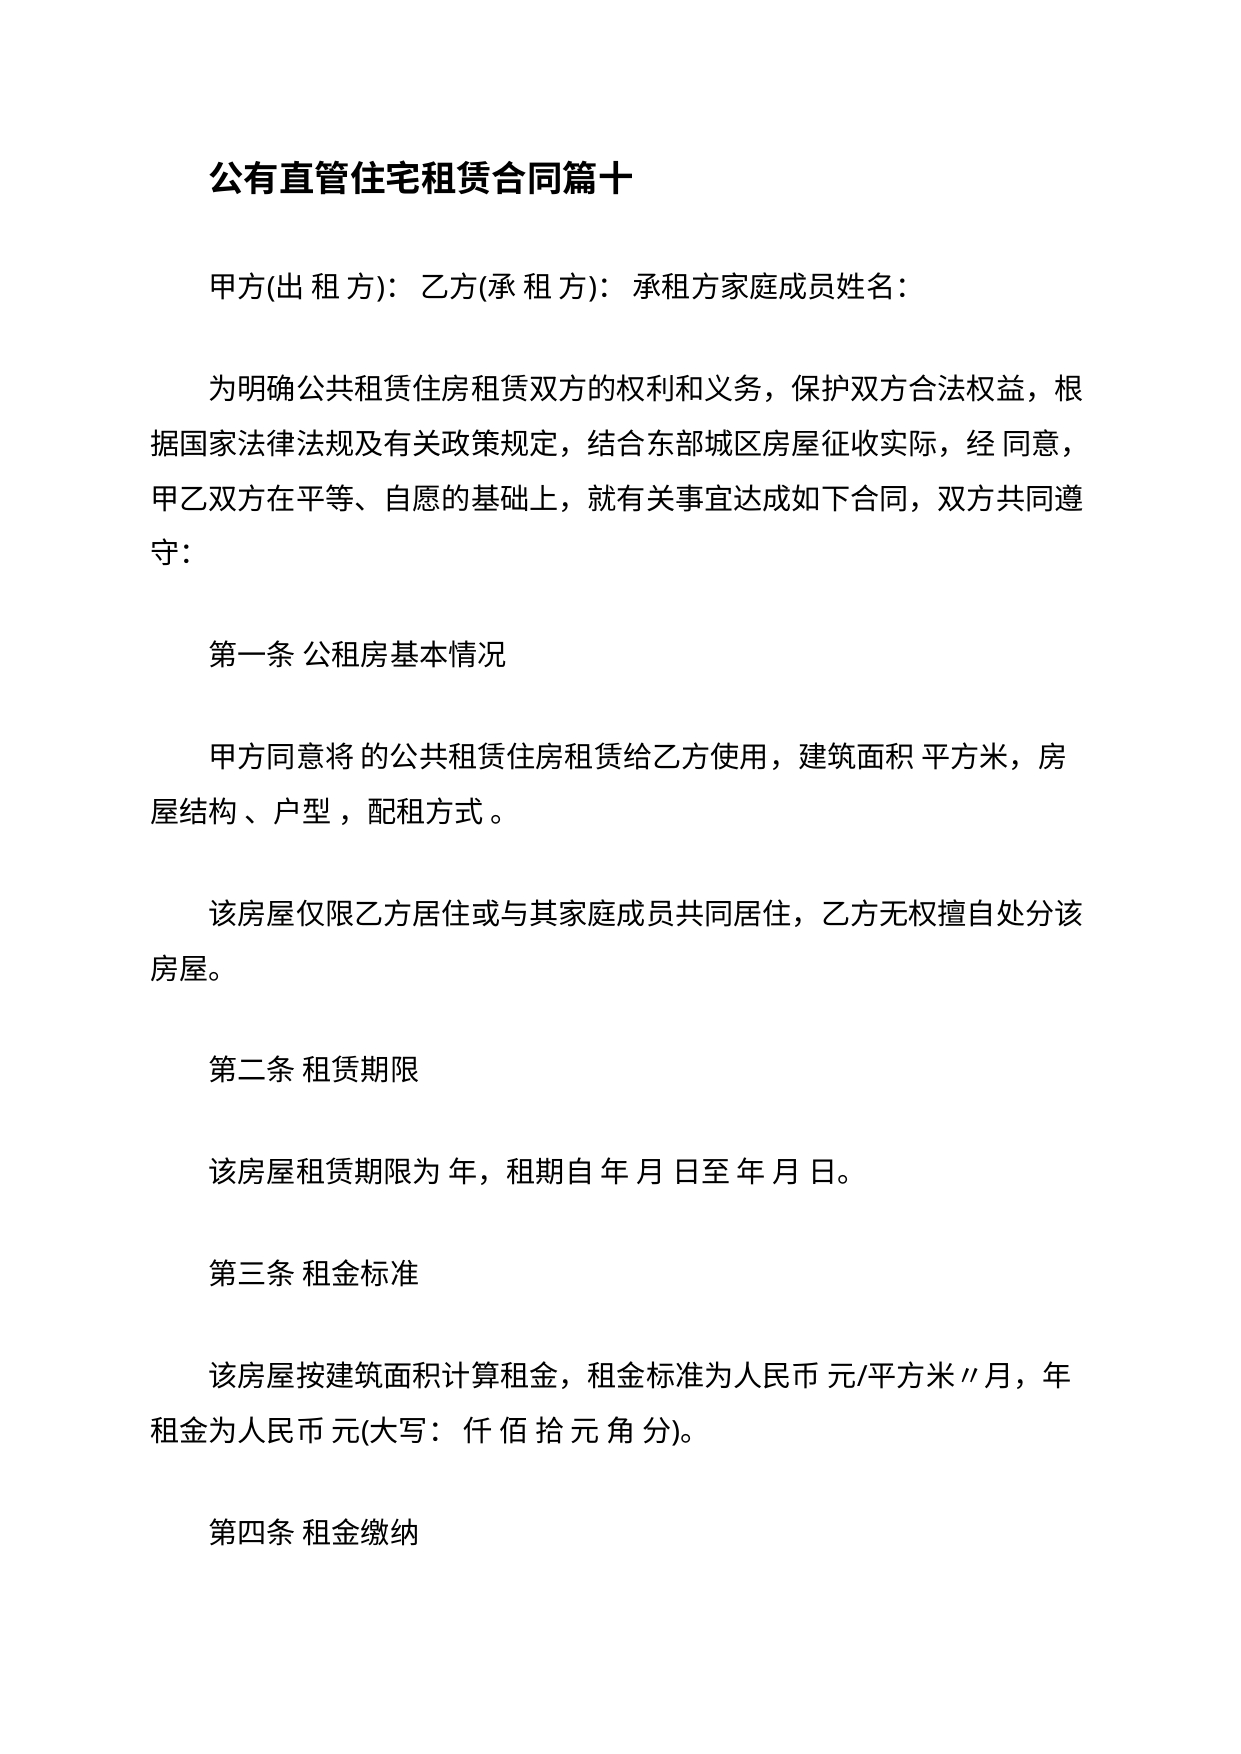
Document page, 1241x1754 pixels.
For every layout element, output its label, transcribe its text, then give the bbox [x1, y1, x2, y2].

text 第三条 租金标准 [150, 1251, 1090, 1293]
text 甲方同意将 的公共租赁住房租赁给乙方使用，建筑面积 平方米，房屋结构 、户型 ，配租方式 。 [150, 734, 1090, 831]
text 第一条 公租房基本情况 [150, 632, 1090, 674]
text 公有直管住宅租赁合同篇十 [150, 150, 1090, 201]
text 第二条 租赁期限 [150, 1047, 1090, 1089]
text 为明确公共租赁住房租赁双方的权利和义务，保护双方合法权益，根据国家法律法规及有关政策规定，结合东部城区房屋征收实际，经 同意，甲乙双方在平等、自愿的基础上，就有关事宜达成如下合同，双方共同遵守： [150, 365, 1090, 572]
text 该房屋租赁期限为 年，租期自 年 月 日至 年 月 日。 [150, 1149, 1090, 1191]
text 甲方(出 租 方)： 乙方(承 租 方)： 承租方家庭成员姓名： [150, 263, 1090, 306]
text 第四条 租金缴纳 [150, 1509, 1090, 1552]
text 该房屋仅限乙方居住或与其家庭成员共同居住，乙方无权擅自处分该房屋。 [150, 890, 1090, 987]
text 该房屋按建筑面积计算租金，租金标准为人民币 元/平方米〃月，年租金为人民币 元(大写： 仟 佰 拾 元 角 分)。 [150, 1352, 1090, 1450]
